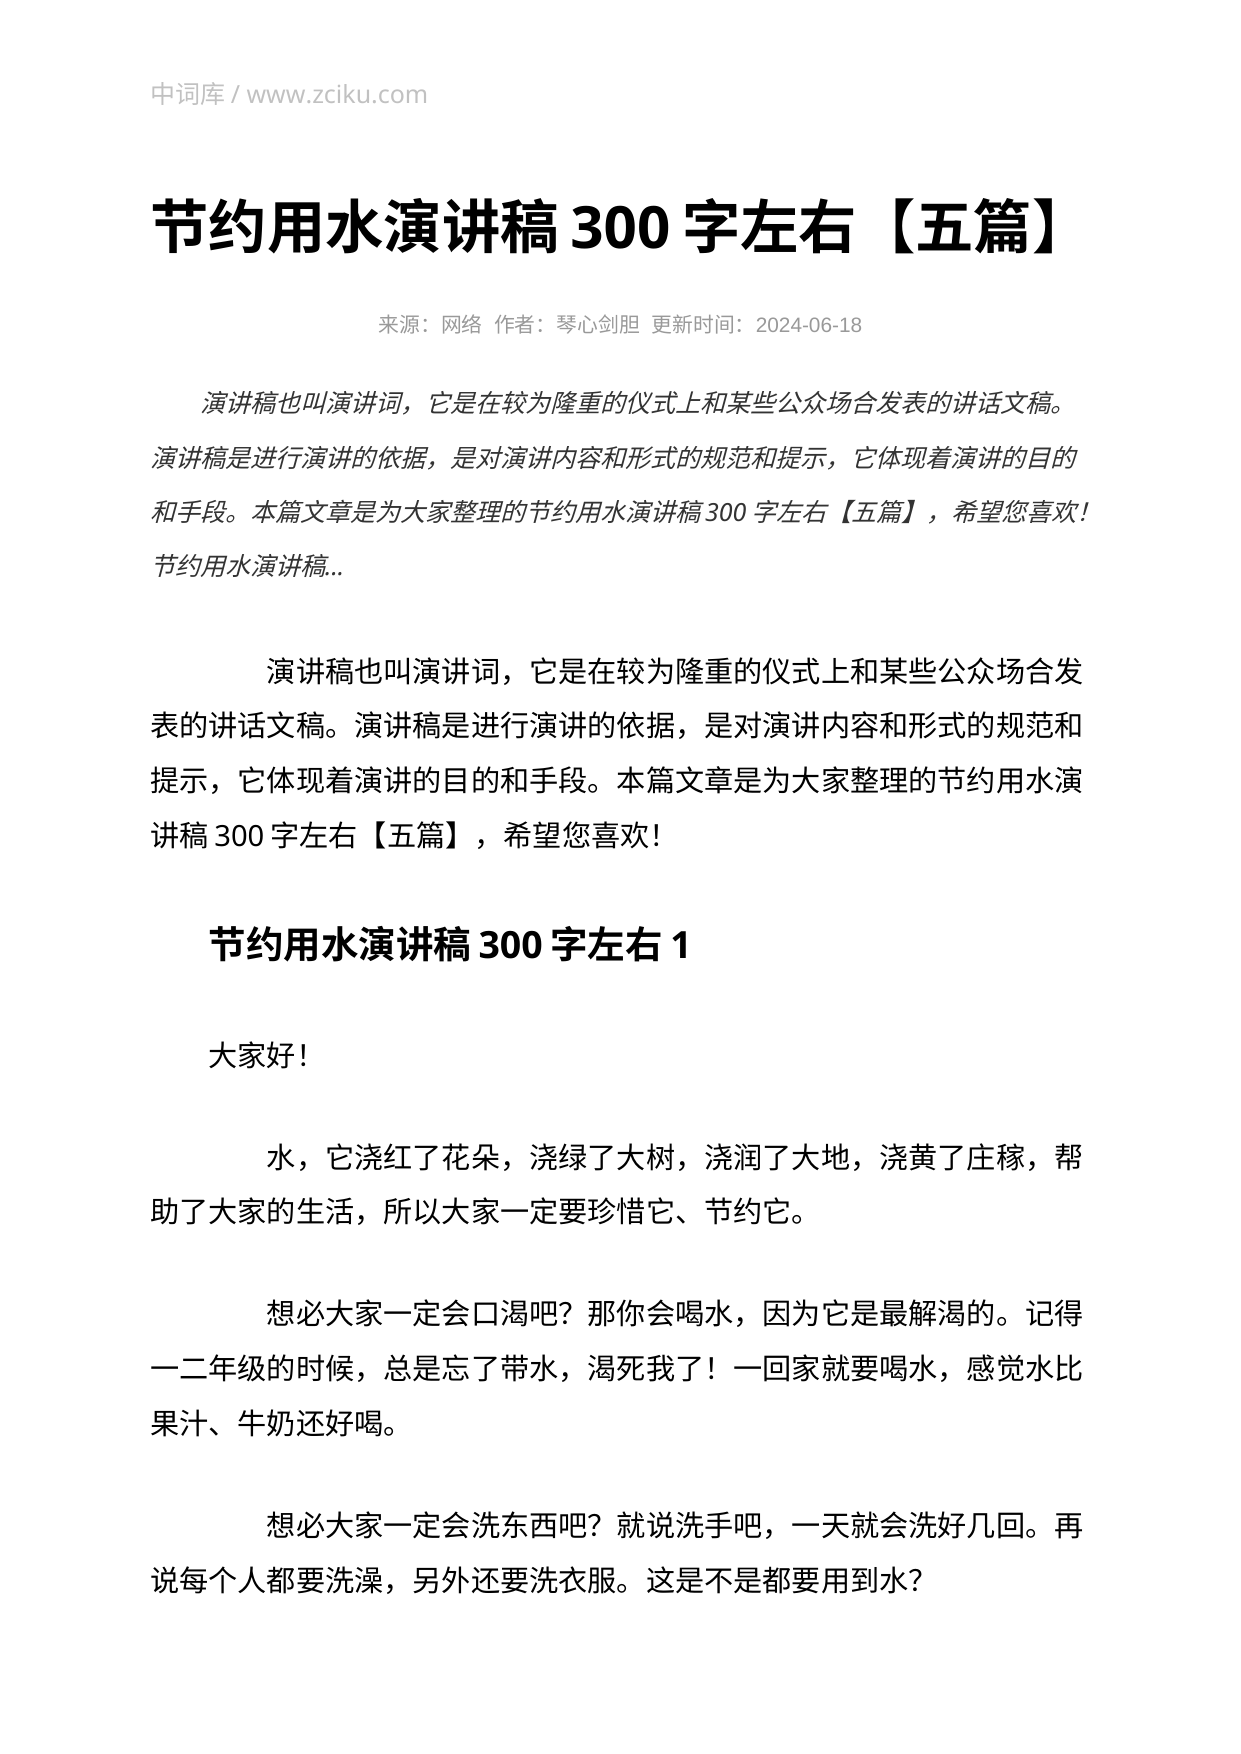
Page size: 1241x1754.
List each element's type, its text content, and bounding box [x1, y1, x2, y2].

subtitle 节约用水演讲稿300字左右【五篇】 [150, 181, 1090, 266]
text 节约用水演讲稿300字左右1 [150, 915, 1090, 969]
text 水，它浇红了花朵，浇绿了大树，浇润了大地，浇黄了庄稼，帮助了大家的生活，所以大家一定要珍惜它、节约它。 [150, 1134, 1090, 1231]
text 想必大家一定会口渴吧？那你会喝水，因为它是最解渴的。记得一二年级的时候，总是忘了带水，渴死我了！一回家就要喝水，感觉水比果汁、牛奶还好喝。 [150, 1291, 1090, 1443]
text 演讲稿也叫演讲词，它是在较为隆重的仪式上和某些公众场合发表的讲话文稿。演讲稿是进行演讲的依据，是对演讲内容和形式的规范和提示，它体现着演讲的目的和手段。本篇文章是为大家整理的节约用水演讲稿300字左右【五篇】，希望您喜欢！ [150, 648, 1090, 855]
text 大家好！ [150, 1032, 1090, 1075]
text 来源：网络 作者：琴心剑胆 更新时间：2024-06-18 [150, 313, 1090, 337]
text 演讲稿也叫演讲词，它是在较为隆重的仪式上和某些公众场合发表的讲话文稿。演讲稿是进行演讲的依据，是对演讲内容和形式的规范和提示，它体现着演讲的目的和手段。本篇文章是为大家整理的节约用水演讲稿300字左右【五篇】，希望您喜欢！节约用水演讲稿... [150, 384, 1090, 583]
text 想必大家一定会洗东西吧？就说洗手吧，一天就会洗好几回。再说每个人都要洗澡，另外还要洗衣服。这是不是都要用到水？ [150, 1502, 1090, 1599]
